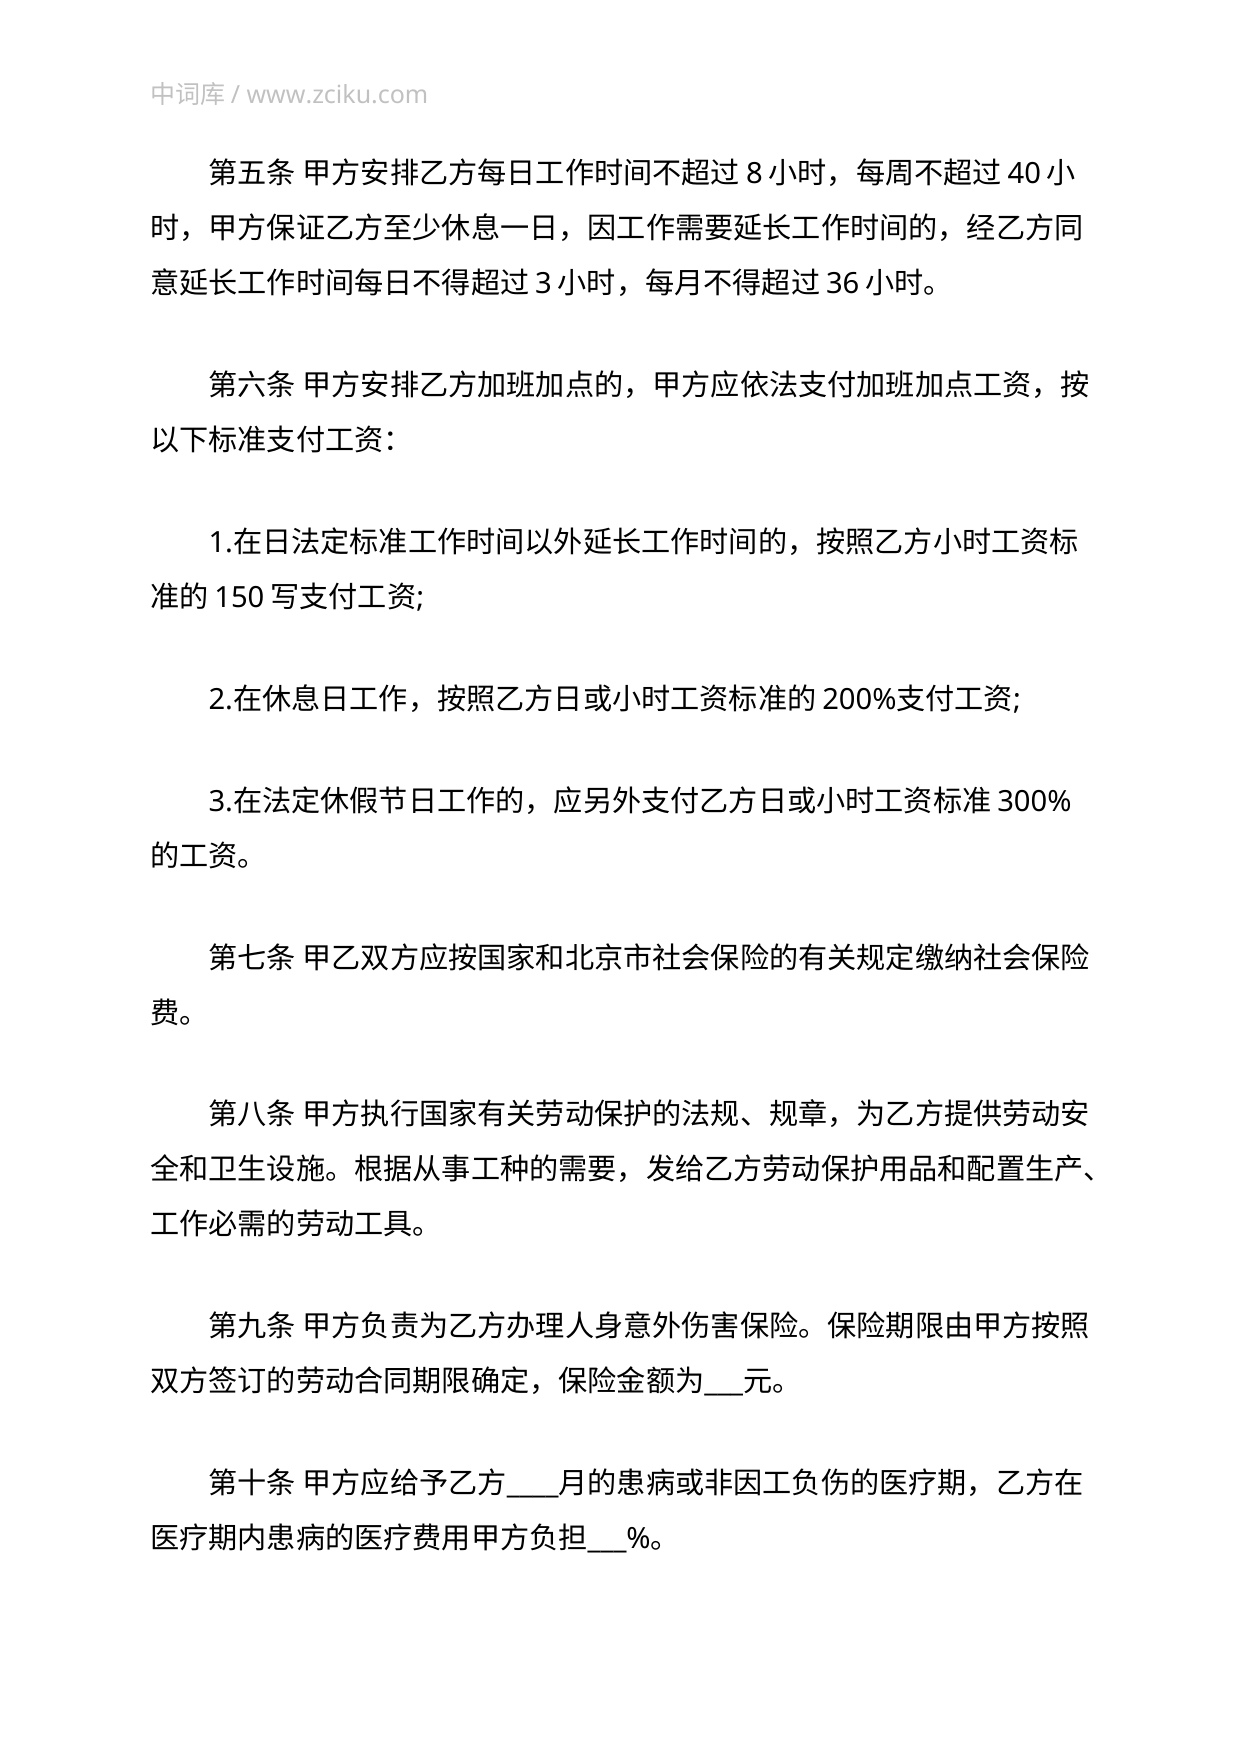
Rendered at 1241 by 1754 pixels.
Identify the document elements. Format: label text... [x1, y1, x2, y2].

text 第十条 甲方应给予乙方____月的患病或非因工负伤的医疗期，乙方在医疗期内患病的医疗费用甲方负担___%。 [150, 1459, 1090, 1557]
text 第八条 甲方执行国家有关劳动保护的法规、规章，为乙方提供劳动安全和卫生设施。根据从事工种的需要，发给乙方劳动保护用品和配置生产、工作必需的劳动工具。 [150, 1091, 1090, 1243]
text 1.在日法定标准工作时间以外延长工作时间的，按照乙方小时工资标准的150写支付工资; [150, 518, 1090, 616]
text 3.在法定休假节日工作的，应另外支付乙方日或小时工资标准300%的工资。 [150, 777, 1090, 875]
text 第七条 甲乙双方应按国家和北京市社会保险的有关规定缴纳社会保险费。 [150, 934, 1090, 1031]
text 第九条 甲方负责为乙方办理人身意外伤害保险。保险期限由甲方按照双方签订的劳动合同期限确定，保险金额为___元。 [150, 1302, 1090, 1400]
text 第六条 甲方安排乙方加班加点的，甲方应依法支付加班加点工资，按以下标准支付工资： [150, 362, 1090, 459]
text 2.在休息日工作，按照乙方日或小时工资标准的200%支付工资; [150, 676, 1090, 718]
text 第五条 甲方安排乙方每日工作时间不超过8小时，每周不超过40小时，甲方保证乙方至少休息一日，因工作需要延长工作时间的，经乙方同意延长工作时间每日不得超过3小时，每月不得超过36小时。 [150, 150, 1090, 302]
